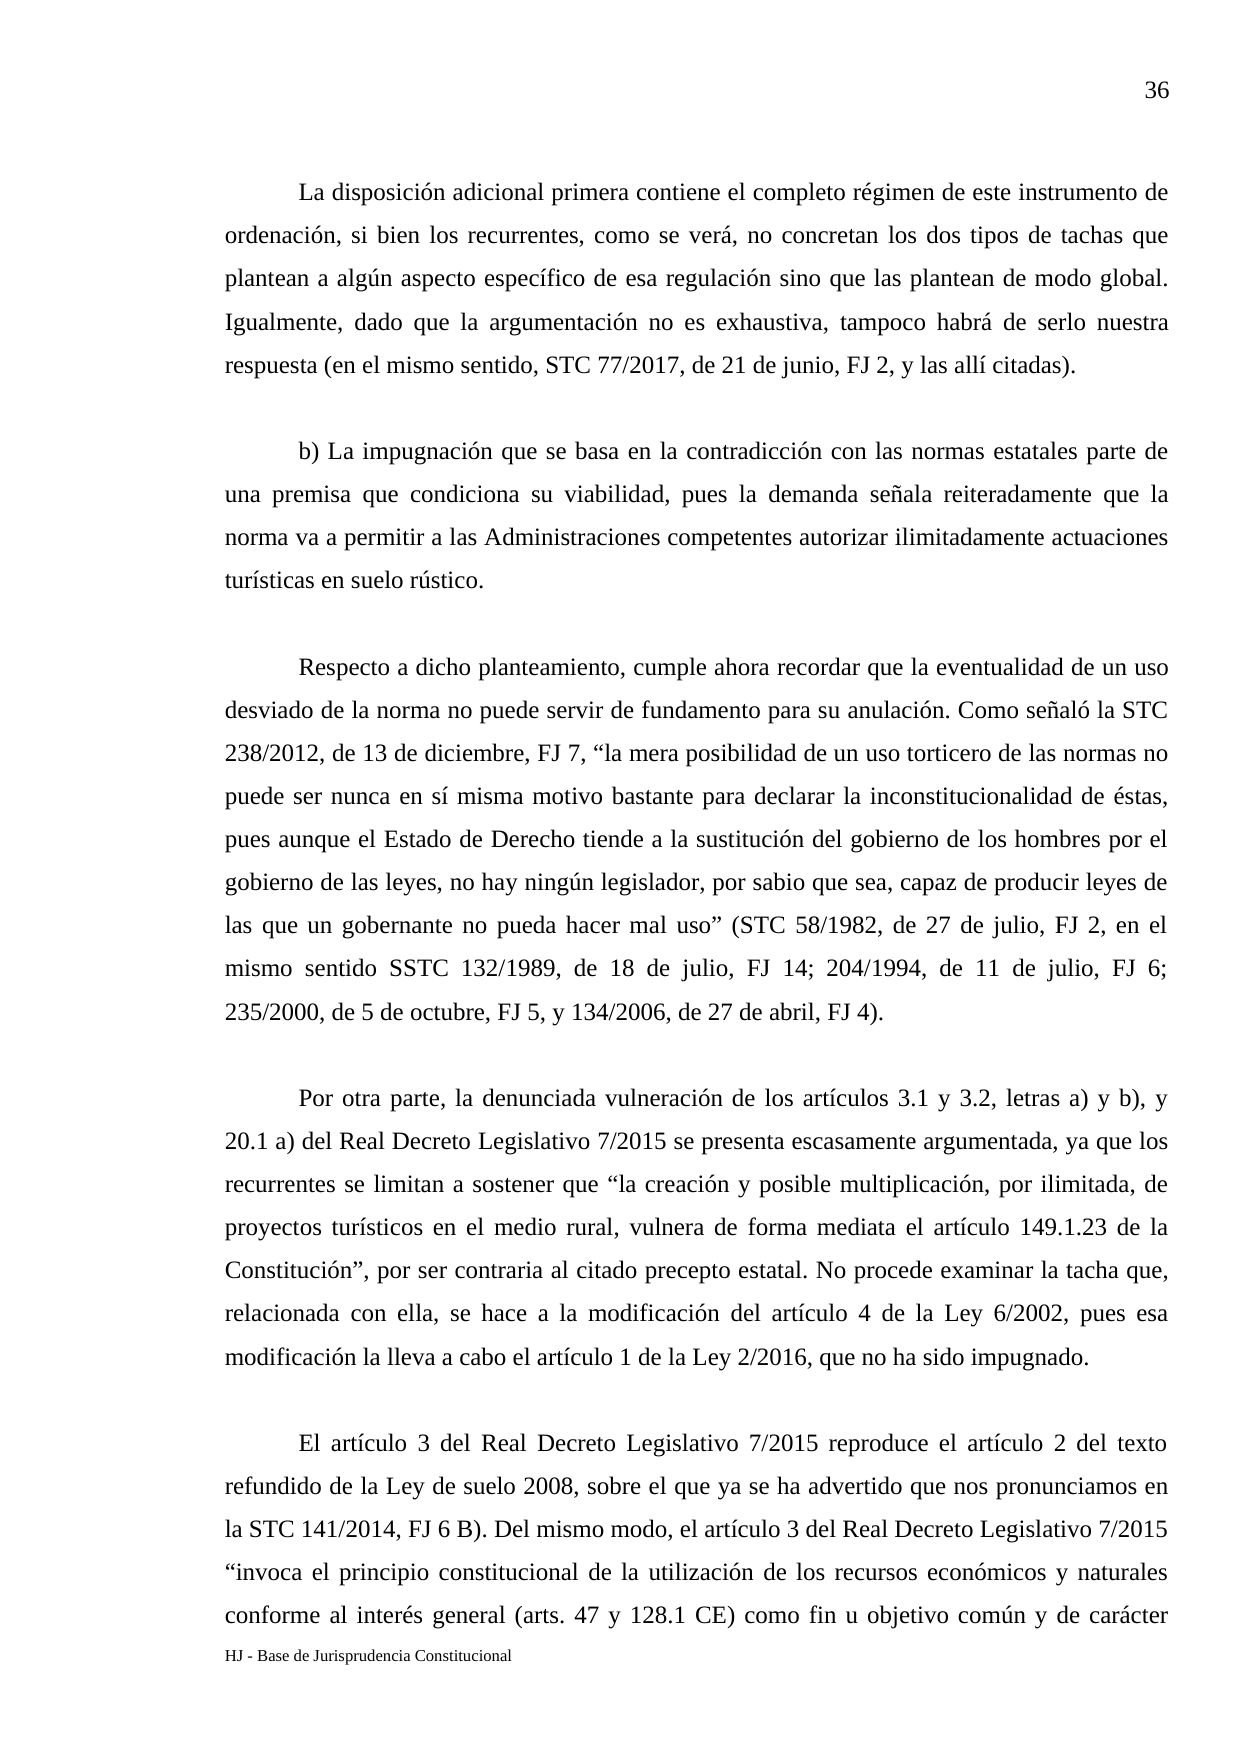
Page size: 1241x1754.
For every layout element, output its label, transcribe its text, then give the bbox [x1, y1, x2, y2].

text Por otra parte, la denunciada vulneración de los artículos 3.1 y 3.2, letras a) y b), y 20.1 a) del Real Decreto Legislativo 7/2015 se presenta escasamente argumentada, ya que los recurrentes se limitan a sostener que “la creación y posible multiplicación, por ilimitada, de proyectos turísticos en el medio rural, vulnera de forma mediata el artículo 149.1.23 de la Constitución”, por ser contraria al citado precepto estatal. No procede examinar la tacha que, relacionada con ella, se hace a la modificación del artículo 4 de la Ley 6/2002, pues esa modificación la lleva a cabo el artículo 1 de la Ley 2/2016, que no ha sido impugnado. [224, 1083, 1169, 1370]
text Respecto a dicho planteamiento, cumple ahora recordar que la eventualidad de un uso desviado de la norma no puede servir de fundamento para su anulación. Como señaló la STC 238/2012, de 13 de diciembre, FJ 7, “la mera posibilidad de un uso torticero de las normas no puede ser nunca en sí misma motivo bastante para declarar la inconstitucionalidad de éstas, pues aunque el Estado de Derecho tiende a la sustitución del gobierno de los hombres por el gobierno de las leyes, no hay ningún legislador, por sabio que sea, capaz de producir leyes de las que un gobernante no pueda hacer mal uso” (STC 58/1982, de 27 de julio, FJ 2, en el mismo sentido SSTC 132/1989, de 18 de julio, FJ 14; 204/1994, de 11 de julio, FJ 6; 235/2000, de 5 de octubre, FJ 5, y 134/2006, de 27 de abril, FJ 4). [224, 652, 1169, 1025]
text La disposición adicional primera contiene el completo régimen de este instrumento de ordenación, si bien los recurrentes, como se verá, no concretan los dos tipos de tachas que plantean a algún aspecto específico de esa regulación sino que las plantean de modo global. Igualmente, dado que la argumentación no es exhaustiva, tampoco habrá de serlo nuestra respuesta (en el mismo sentido, STC 77/2017, de 21 de junio, FJ 2, y las allí citadas). [224, 177, 1169, 378]
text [224, 1428, 1169, 1629]
text b) La impugnación que se basa en la contradicción con las normas estatales parte de una premisa que condiciona su viabilidad, pues la demanda señala reiteradamente que la norma va a permitir a las Administraciones competentes autorizar ilimitadamente actuaciones turísticas en suelo rústico. [224, 436, 1169, 594]
